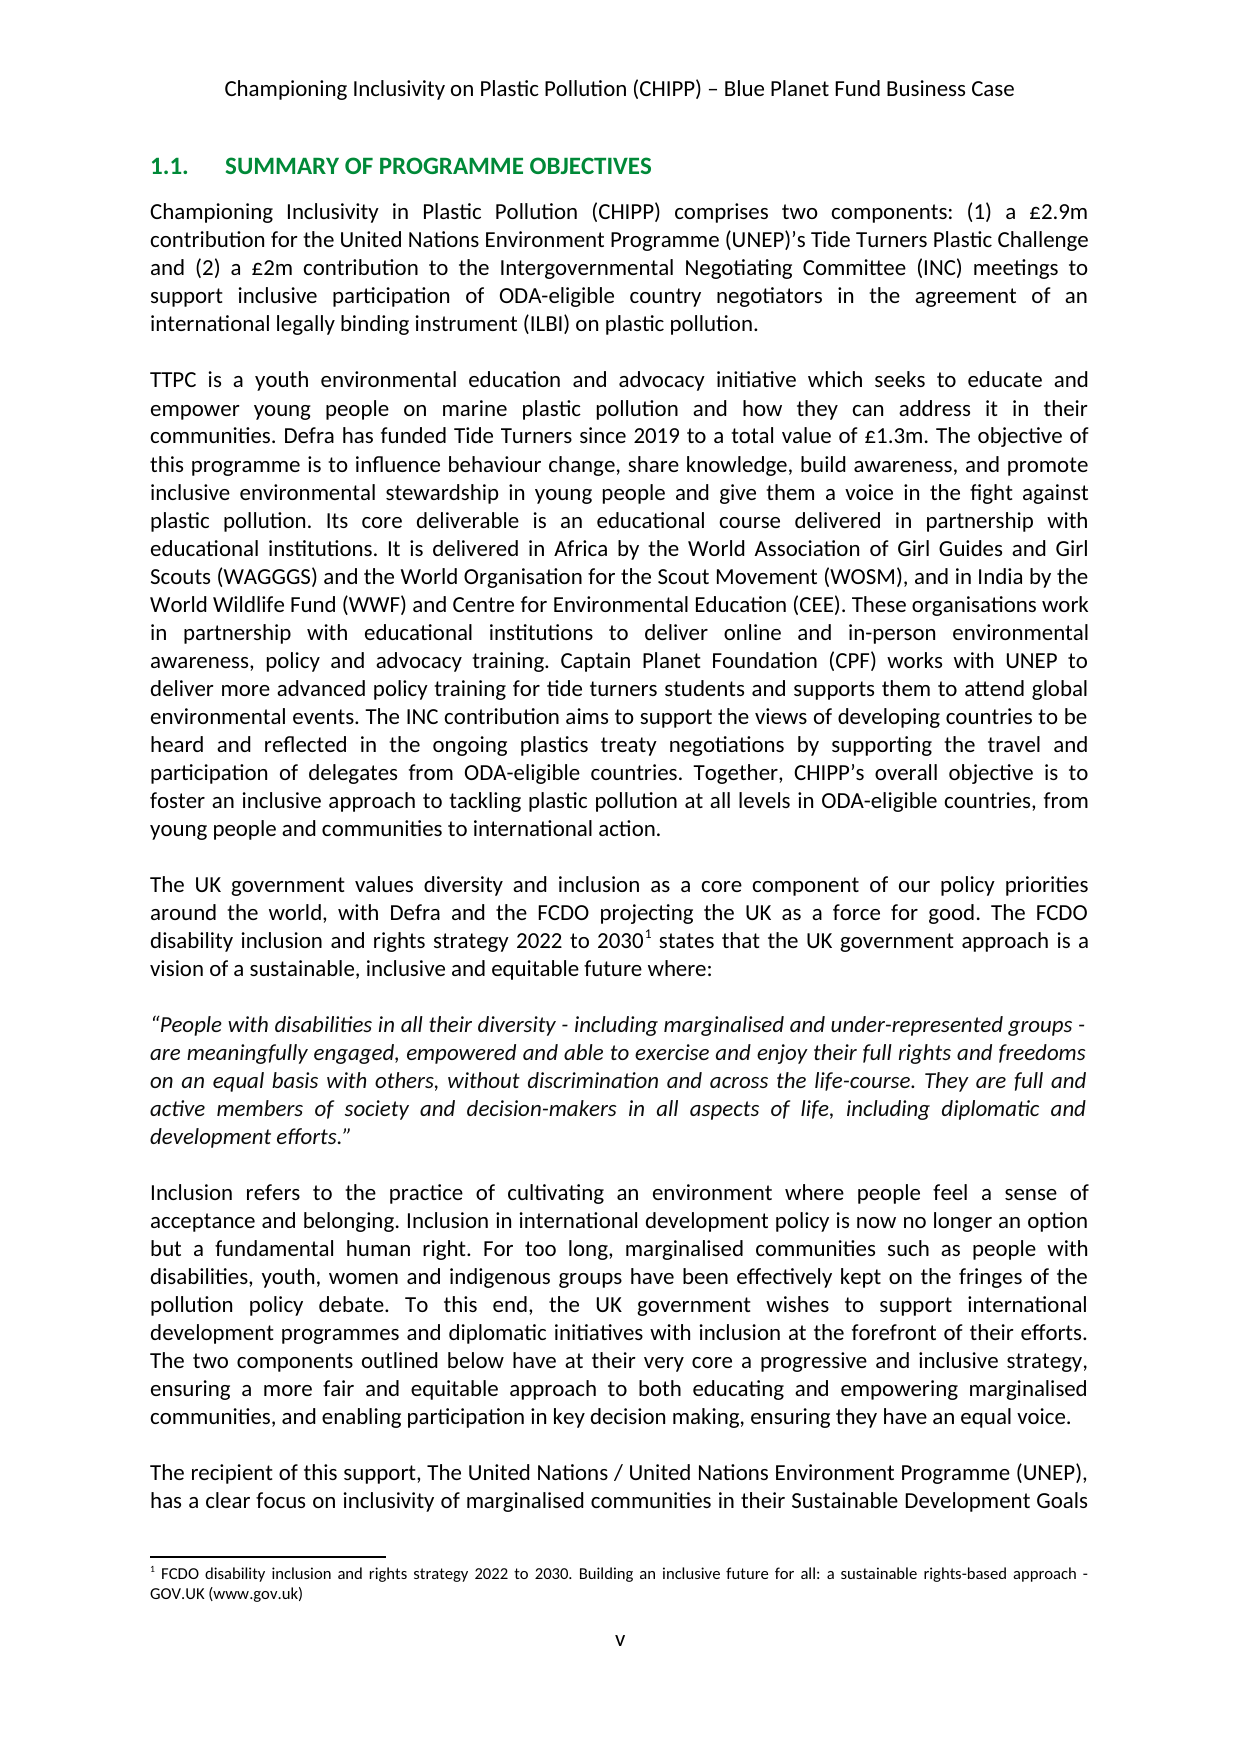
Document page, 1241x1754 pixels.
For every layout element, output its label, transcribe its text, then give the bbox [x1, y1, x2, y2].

text “People with disabilities in all their diversity - including marginalised and under-represented groups - are meaningfully engaged, empowered and able to exercise and enjoy their full rights and freedoms on an equal basis with others, without discrimination and across the life-course. They are full and active members of society and decision-makers in all aspects of life, including diplomatic and development efforts.” [352, 1010, 1090, 1150]
subtitle Summary of programme objectives [150, 150, 1090, 181]
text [150, 1430, 1090, 1514]
text Inclusion refers to the practice of cultivating an environment where people feel a sense of acceptance and belonging. Inclusion in international development policy is now no longer an option but a fundamental human right. For too long, marginalised communities such as people with disabilities, youth, women and indigenous groups have been effectively kept on the fringes of the pollution policy debate. To this end, the UK government wishes to support international development programmes and diplomatic initiatives with inclusion at the forefront of their efforts. The two components outlined below have at their very core a progressive and inclusive strategy, ensuring a more fair and equitable approach to both educating and empowering marginalised communities, and enabling participation in key decision making, ensuring they have an equal voice. [150, 1178, 1090, 1430]
text The UK government values diversity and inclusion as a core component of our policy priorities around the world, with Defra and the FCDO projecting the UK as a force for good. The FCDO disability inclusion and rights strategy 2022 to 2030 states that the UK government approach is a vision of a sustainable, inclusive and equitable future where: [150, 870, 1090, 982]
text TTPC is a youth environmental education and advocacy initiative which seeks to educate and empower young people on marine plastic pollution and how they can address it in their communities. Defra has funded Tide Turners since 2019 to a total value of £1.3m. The objective of this programme is to influence behaviour change, share knowledge, build awareness, and promote inclusive environmental stewardship in young people and give them a voice in the fight against plastic pollution. Its core deliverable is an educational course delivered in partnership with educational institutions. It is delivered in Africa by the World Association of Girl Guides and Girl Scouts (WAGGGS) and the World Organisation for the Scout Movement (WOSM), and in India by the World Wildlife Fund (WWF) and Centre for Environmental Education (CEE). These organisations work in partnership with educational institutions to deliver online and in-person environmental awareness, policy and advocacy training. Captain Planet Foundation (CPF) works with UNEP to deliver more advanced policy training for tide turners students and supports them to attend global environmental events. The INC contribution aims to support the views of developing countries to be heard and reflected in the ongoing plastics treaty negotiations by supporting the travel and participation of delegates from ODA-eligible countries. Together, CHIPP’s overall objective is to foster an inclusive approach to tackling plastic pollution at all levels in ODA-eligible countries, from young people and communities to international action. [150, 366, 1090, 842]
text Championing Inclusivity in Plastic Pollution (CHIPP) comprises two components: (1) a £2.9m contribution for the United Nations Environment Programme (UNEP)’s Tide Turners Plastic Challenge and (2) a £2m contribution to the Intergovernmental Negotiating Committee (INC) meetings to support inclusive participation of ODA-eligible country negotiators in the agreement of an international legally binding instrument (ILBI) on plastic pollution. [150, 197, 1090, 338]
